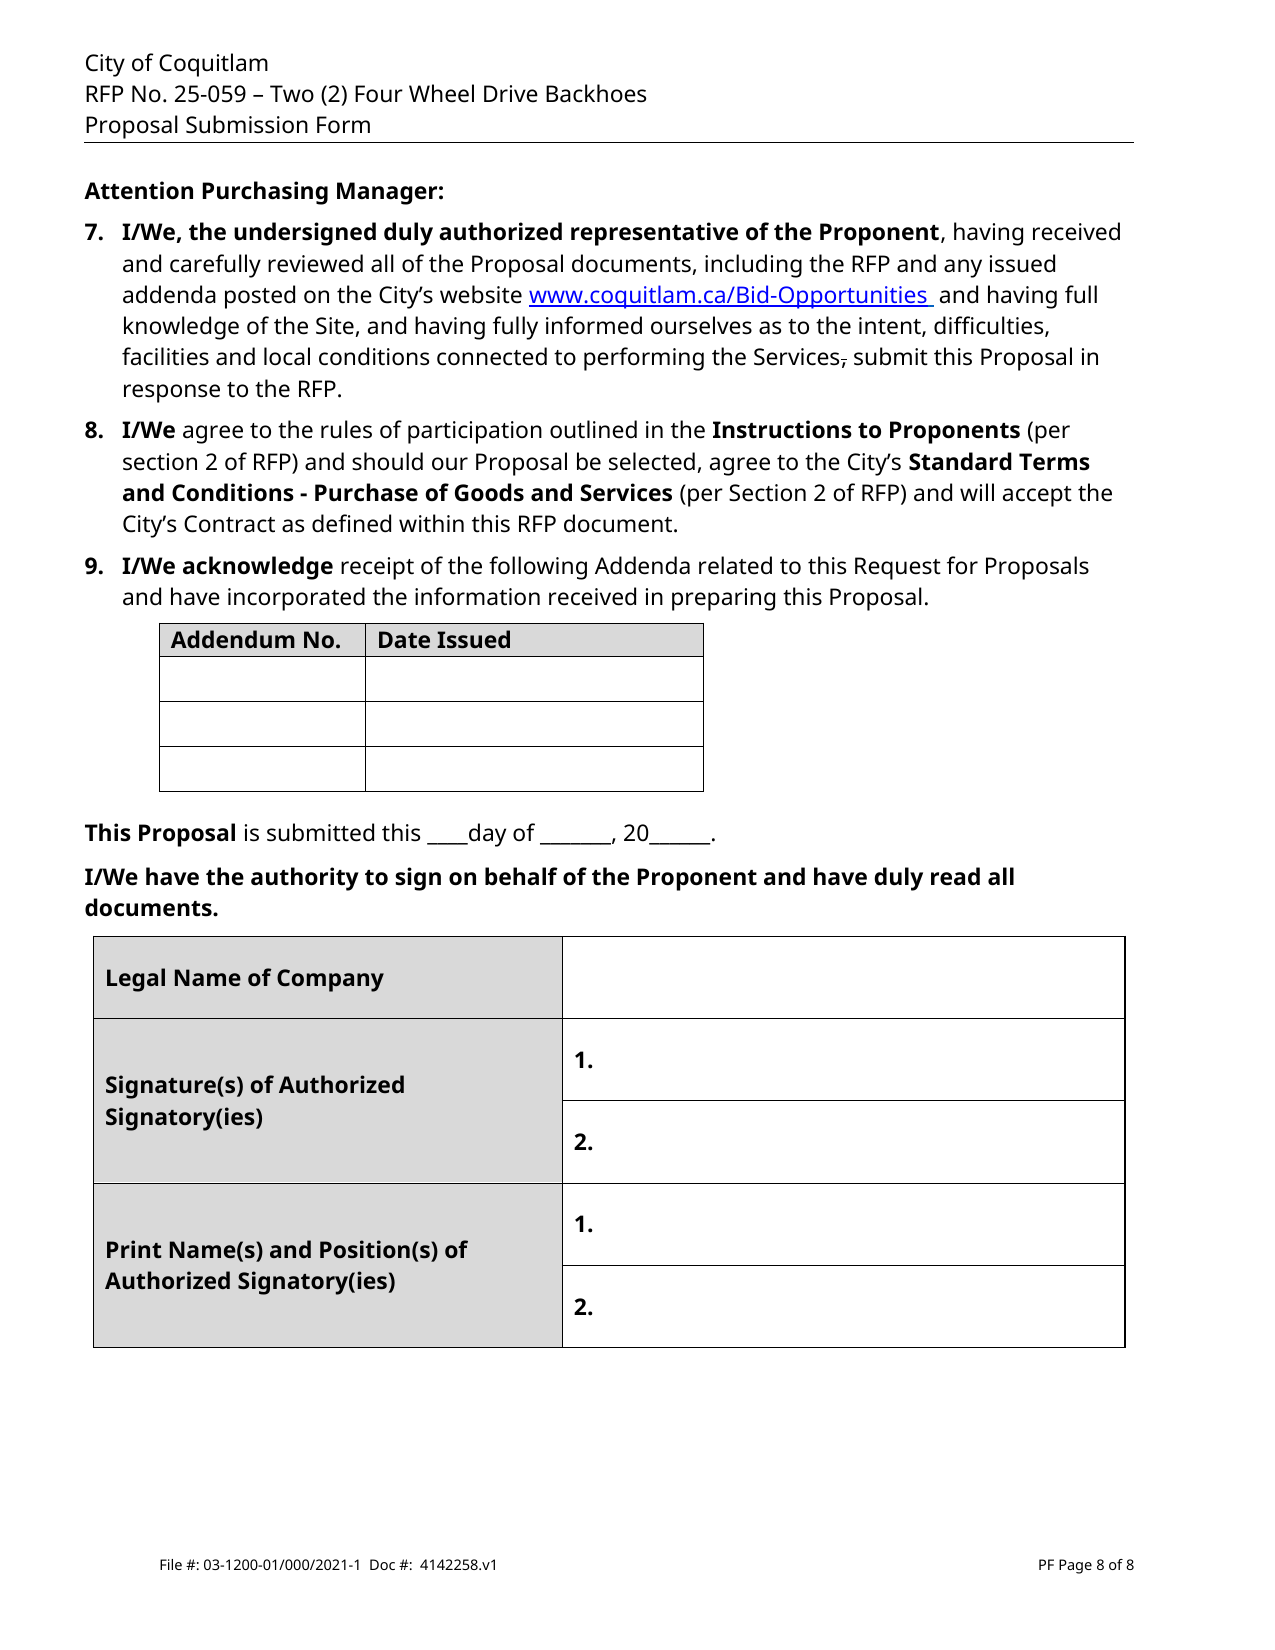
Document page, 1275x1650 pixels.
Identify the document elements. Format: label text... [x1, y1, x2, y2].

list I/We acknowledge receipt of the following Addenda related to this Request for Proposals and have incorporated the information received in preparing this Proposal. [84, 549, 1134, 612]
text I/We have the authority to sign on behalf of the Proponent and have duly read all documents. [84, 861, 1134, 923]
table_cell [160, 702, 365, 746]
table_cell [160, 747, 365, 791]
table_cell [366, 747, 703, 791]
table_cell Print Name(s) and Position(s) of Authorized Signatory(ies) [94, 1184, 562, 1347]
table_header Date Issued [366, 624, 703, 656]
text This Proposal is submitted this ____day of _______, 20______. [84, 817, 1134, 848]
text Attention Purchasing Manager: [84, 174, 1134, 206]
table_header Legal Name of Company [94, 937, 562, 1018]
table_header [563, 937, 1124, 1018]
table_cell 2. [563, 1101, 1124, 1182]
table_cell [366, 702, 703, 746]
table_cell Signature(s) of Authorized Signatory(ies) [94, 1019, 562, 1182]
list I/We, the undersigned duly authorized representative of the Proponent, having received and carefully reviewed all of the Proposal documents, including the RFP and any issued addenda posted on the City’s website www.coquitlam.ca/Bid-Opportunities and having full knowledge of the Site, and having fully informed ourselves as to the intent, difficulties, facilities and local conditions connected to performing the Services, submit this Proposal in response to the RFP. [84, 216, 1134, 404]
table_cell [160, 657, 365, 701]
table_cell [366, 657, 703, 701]
table_cell 2. [563, 1266, 1124, 1347]
table_cell 1. [563, 1184, 1124, 1265]
table_cell 1. [563, 1019, 1124, 1100]
list I/We agree to the rules of participation outlined in the Instructions to Proponents (per section 2 of RFP) and should our Proposal be selected, agree to the City’s Standard Terms and Conditions - Purchase of Goods and Services (per Section 2 of RFP) and will accept the City’s Contract as defined within this RFP document. [84, 414, 1134, 539]
table_header Addendum No. [160, 624, 365, 656]
